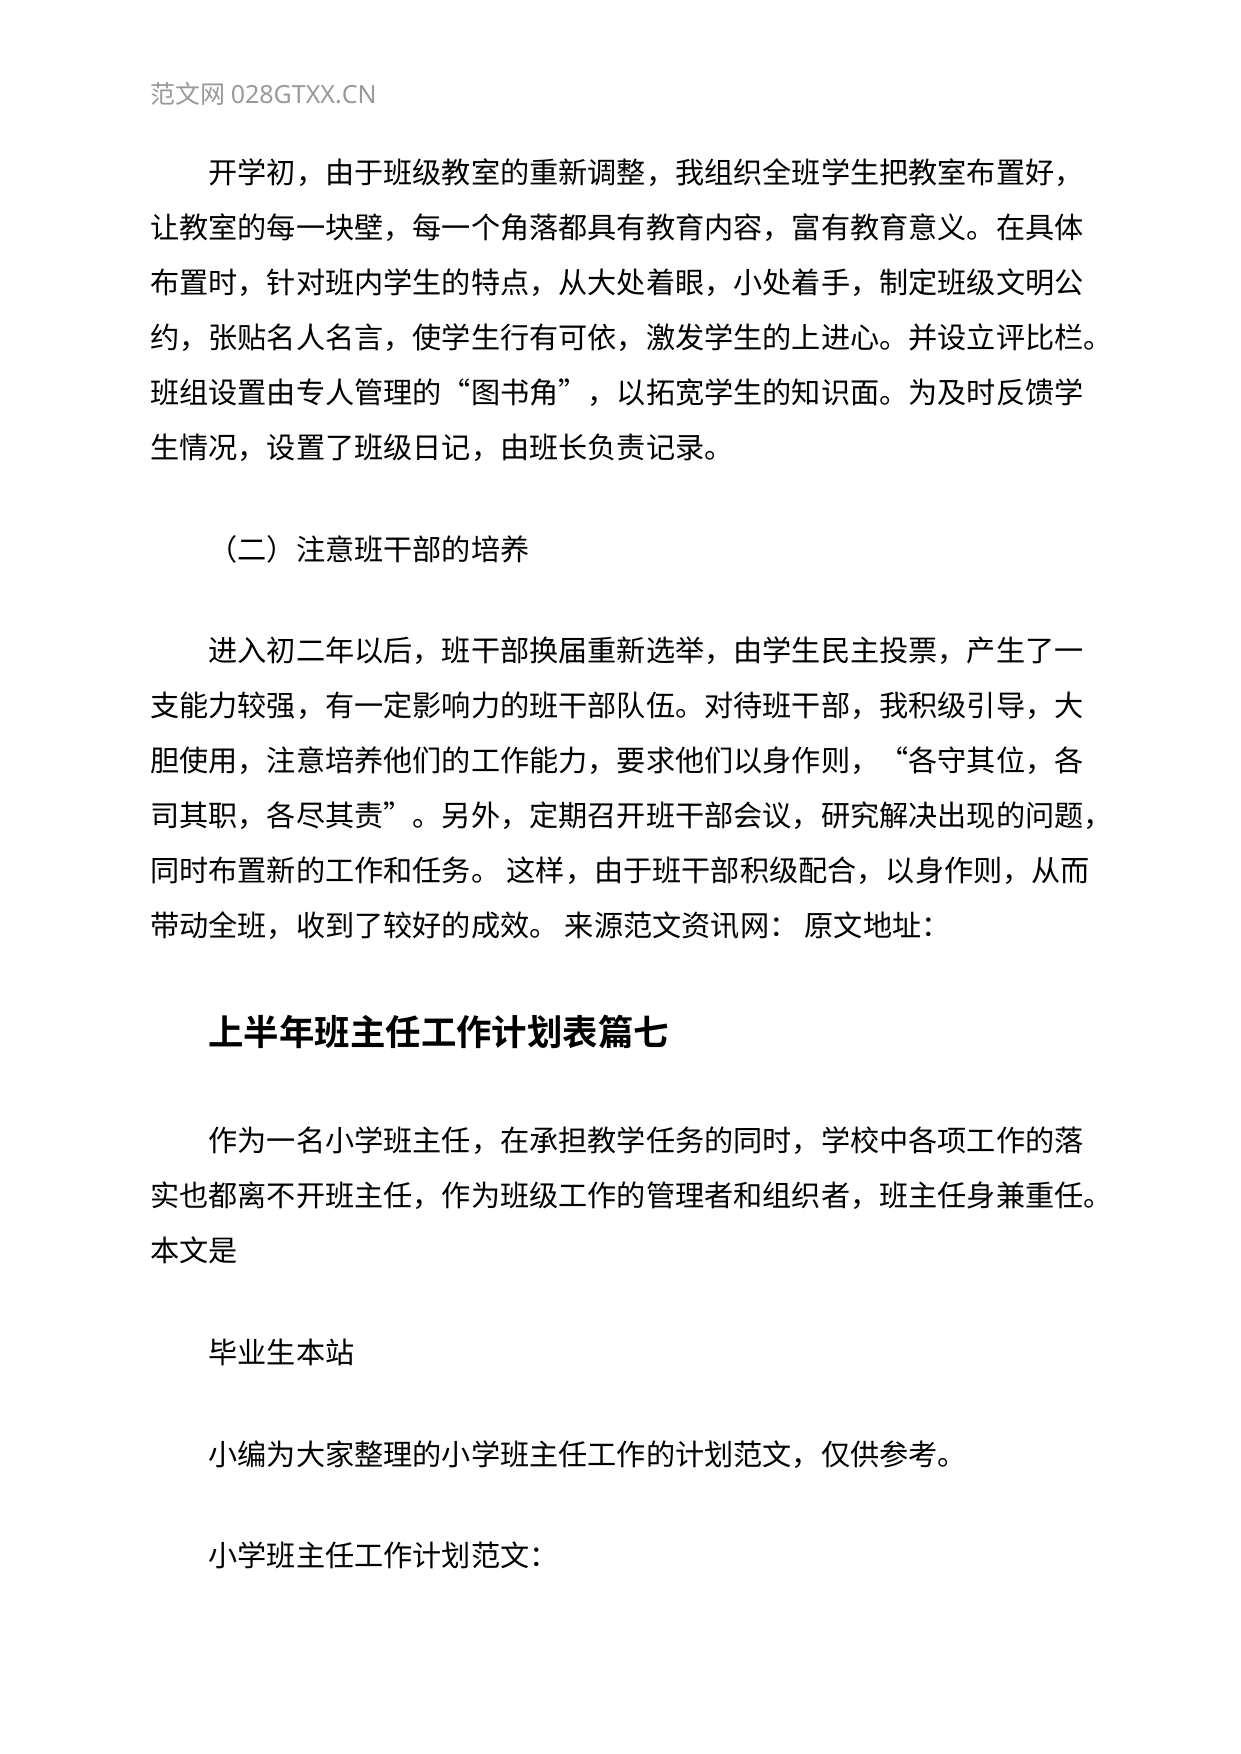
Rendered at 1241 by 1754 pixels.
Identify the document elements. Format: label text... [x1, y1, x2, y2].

text 小编为大家整理的小学班主任工作的计划范文，仅供参考。 [150, 1431, 1090, 1473]
text 上半年班主任工作计划表篇七 [150, 1004, 1090, 1056]
text 作为一名小学班主任，在承担教学任务的同时，学校中各项工作的落实也都离不开班主任，作为班级工作的管理者和组织者，班主任身兼重任。本文是 [150, 1118, 1090, 1270]
text 开学初，由于班级教室的重新调整，我组织全班学生把教室布置好，让教室的每一块壁，每一个角落都具有教育内容，富有教育意义。在具体布置时，针对班内学生的特点，从大处着眼，小处着手，制定班级文明公约，张贴名人名言，使学生行有可依，激发学生的上进心。并设立评比栏。班组设置由专人管理的“图书角”，以拓宽学生的知识面。为及时反馈学生情况，设置了班级日记，由班长负责记录。 [150, 150, 1090, 467]
text 小学班主任工作计划范文： [150, 1533, 1090, 1575]
text （二）注意班干部的培养 [150, 526, 1090, 568]
text 毕业生本站 [150, 1329, 1090, 1372]
text 进入初二年以后，班干部换届重新选举，由学生民主投票，产生了一支能力较强，有一定影响力的班干部队伍。对待班干部，我积级引导，大胆使用，注意培养他们的工作能力，要求他们以身作则，“各守其位，各司其职，各尽其责”。另外，定期召开班干部会议，研究解决出现的问题，同时布置新的工作和任务。 这样，由于班干部积级配合，以身作则，从而带动全班，收到了较好的成效。 来源范文资讯网： 原文地址： [150, 628, 1090, 945]
